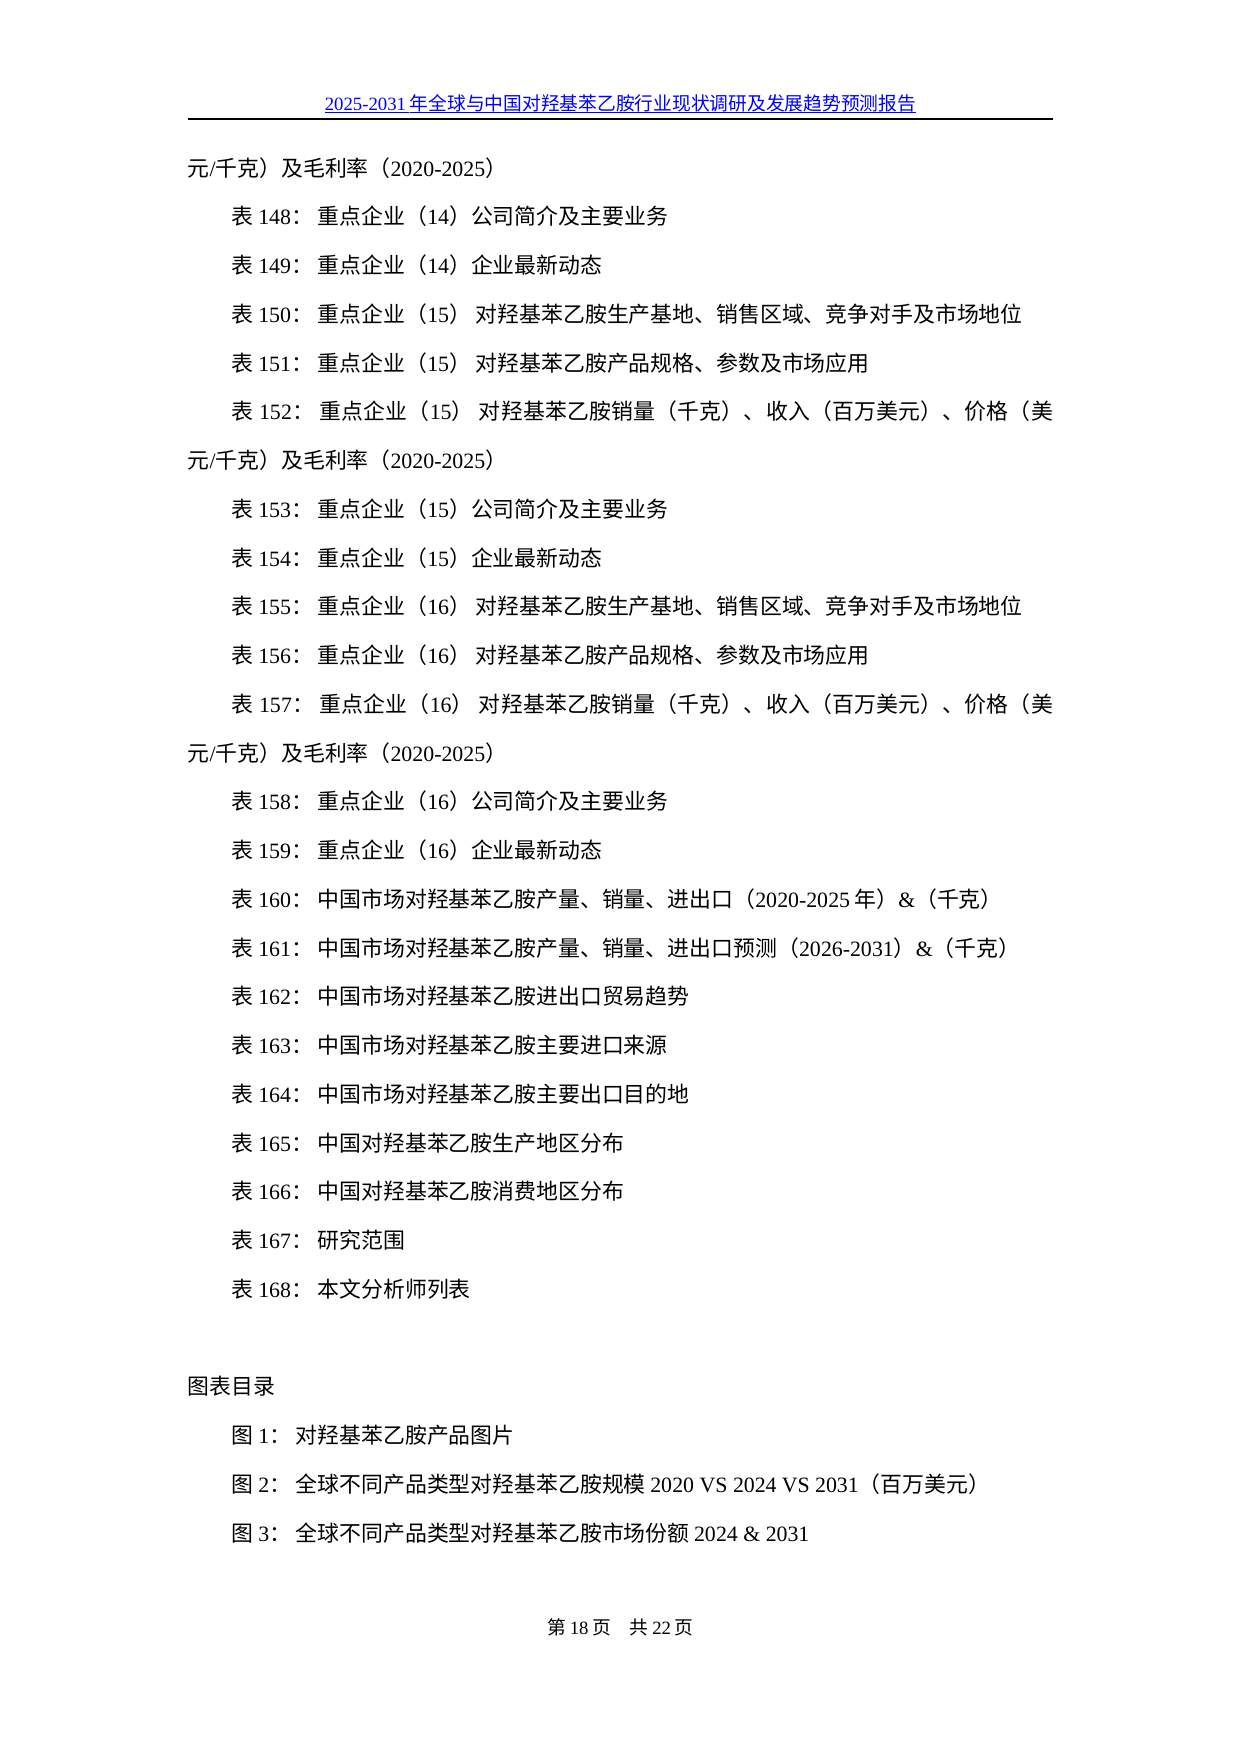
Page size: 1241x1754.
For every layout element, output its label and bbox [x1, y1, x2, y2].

text [187, 150, 1053, 1548]
